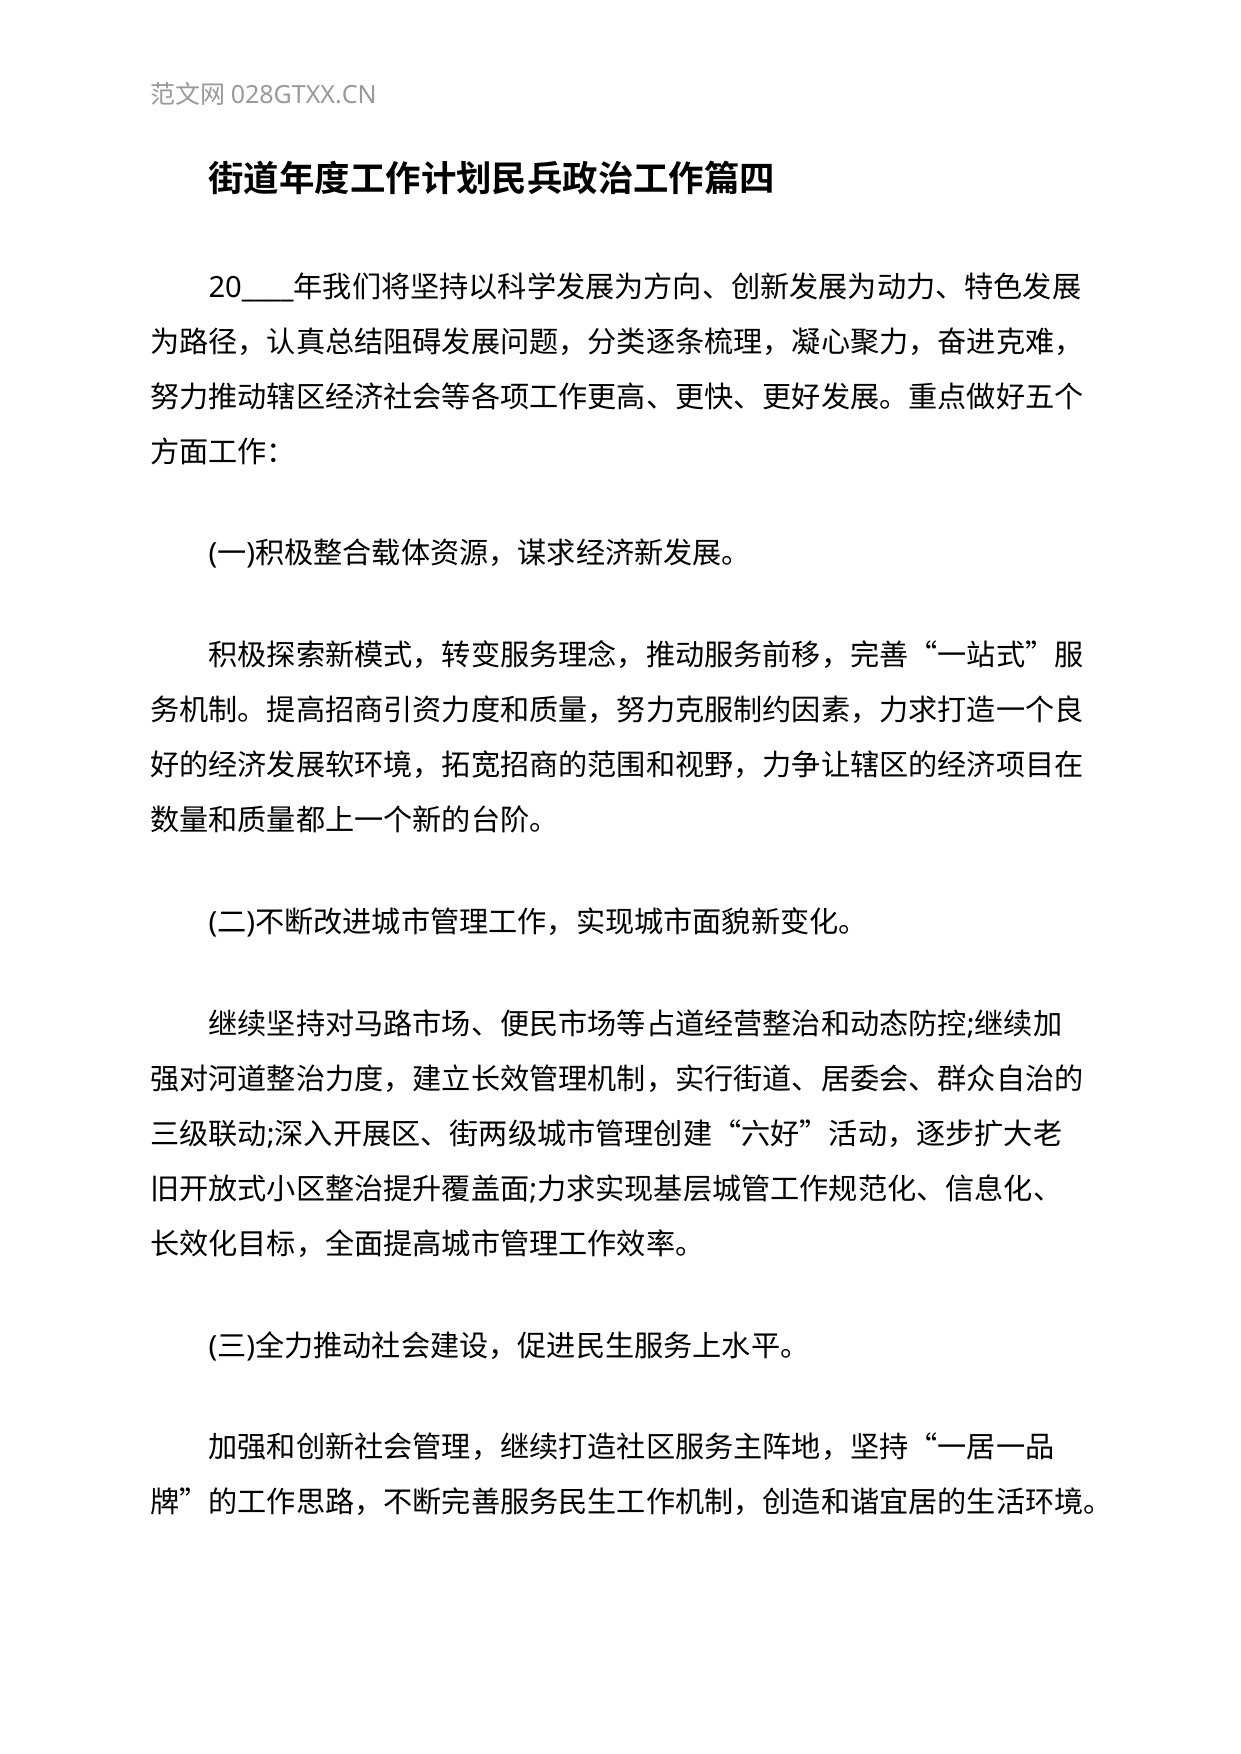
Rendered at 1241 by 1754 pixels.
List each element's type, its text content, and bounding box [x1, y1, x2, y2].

text 街道年度工作计划民兵政治工作篇四 [150, 150, 1090, 201]
text 20____年我们将坚持以科学发展为方向、创新发展为动力、特色发展为路径，认真总结阻碍发展问题，分类逐条梳理，凝心聚力，奋进克难，努力推动辖区经济社会等各项工作更高、更快、更好发展。重点做好五个方面工作： [150, 263, 1090, 471]
text 积极探索新模式，转变服务理念，推动服务前移，完善“一站式”服务机制。提高招商引资力度和质量，努力克服制约因素，力求打造一个良好的经济发展软环境，拓宽招商的范围和视野，力争让辖区的经济项目在数量和质量都上一个新的台阶。 [150, 632, 1090, 839]
text (三)全力推动社会建设，促进民生服务上水平。 [150, 1322, 1090, 1364]
text (一)积极整合载体资源，谋求经济新发展。 [150, 530, 1090, 572]
text 继续坚持对马路市场、便民市场等占道经营整治和动态防控;继续加强对河道整治力度，建立长效管理机制，实行街道、居委会、群众自治的三级联动;深入开展区、街两级城市管理创建“六好”活动，逐步扩大老旧开放式小区整治提升覆盖面;力求实现基层城管工作规范化、信息化、长效化目标，全面提高城市管理工作效率。 [150, 1000, 1090, 1263]
text (二)不断改进城市管理工作，实现城市面貌新变化。 [150, 898, 1090, 941]
text 加强和创新社会管理，继续打造社区服务主阵地，坚持“一居一品牌”的工作思路，不断完善服务民生工作机制，创造和谐宜居的生活环境。 [150, 1424, 1090, 1521]
